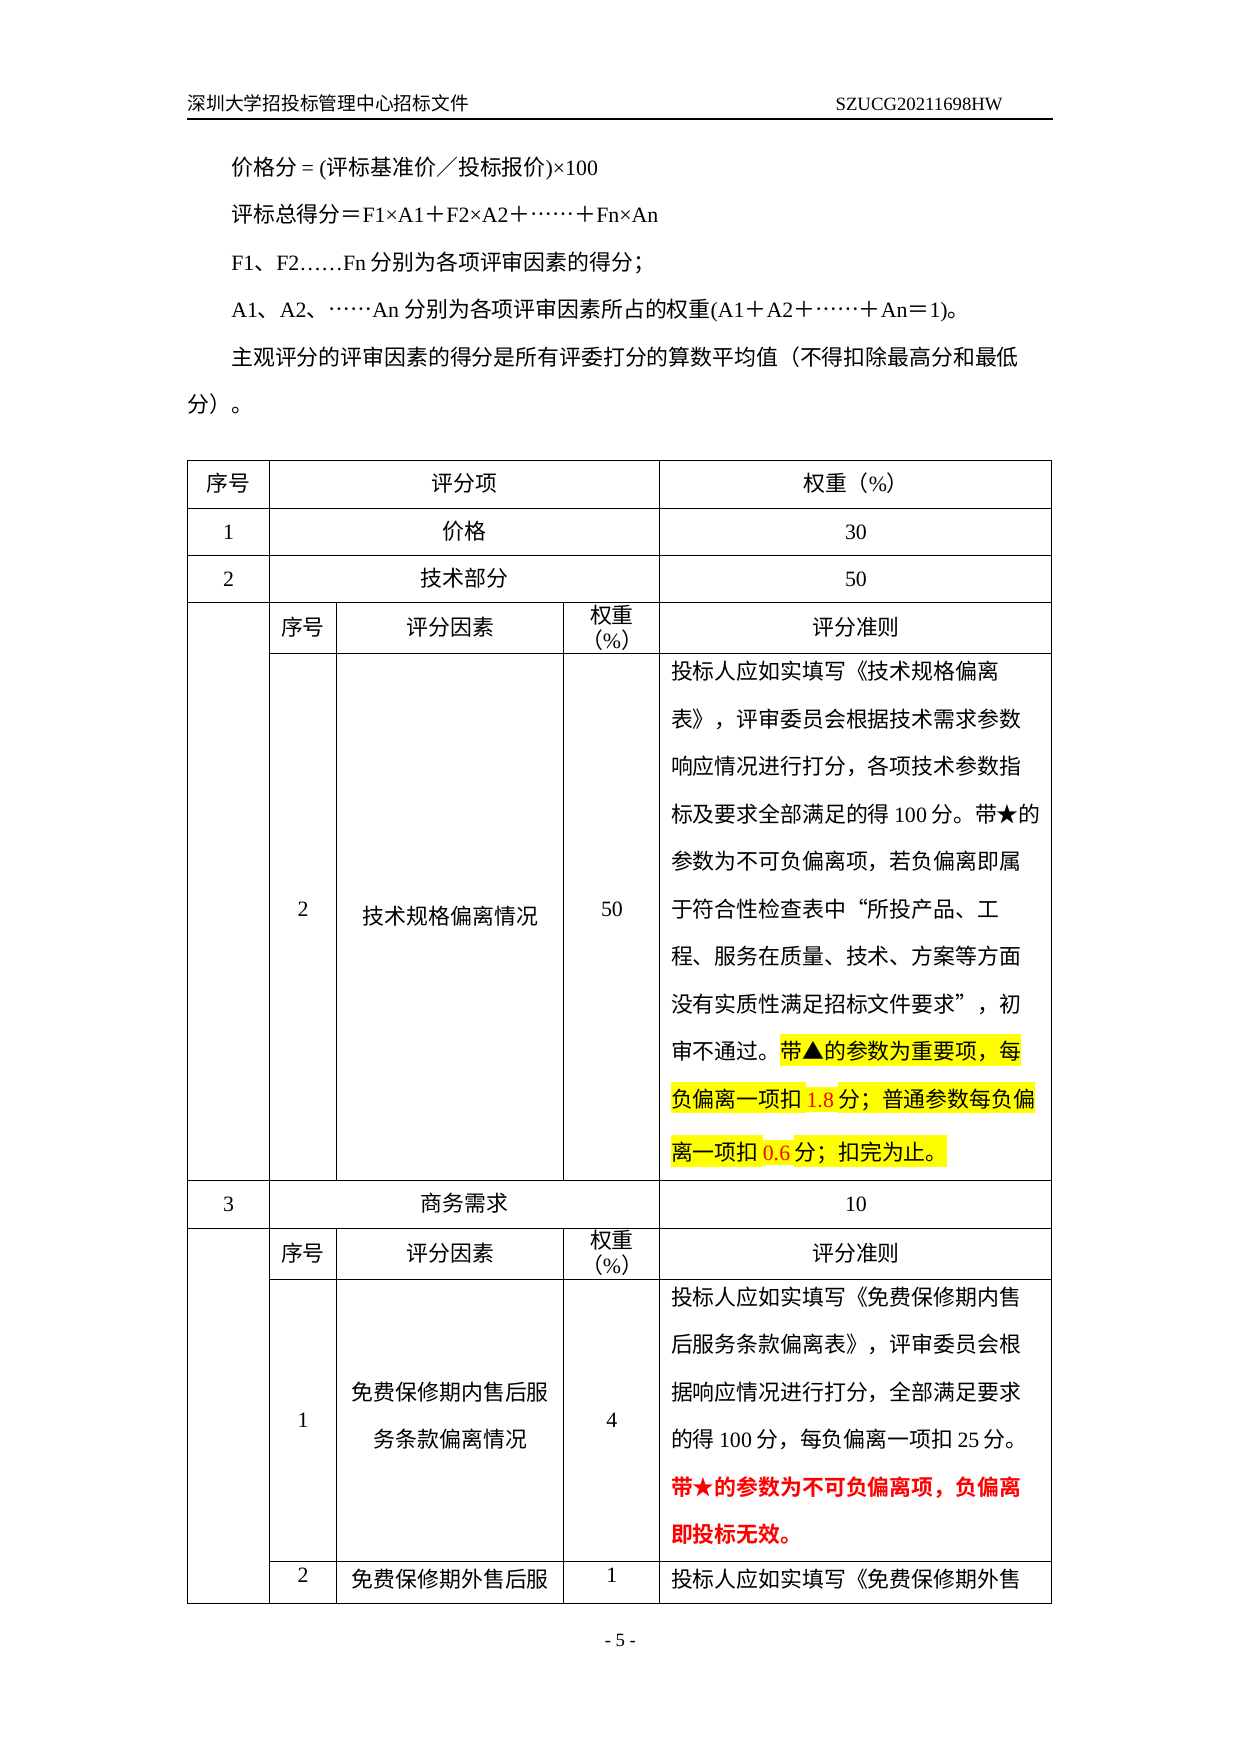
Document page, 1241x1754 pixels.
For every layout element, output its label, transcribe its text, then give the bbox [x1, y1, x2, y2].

table_cell 30 [660, 509, 1051, 555]
table_cell 价格 [270, 509, 659, 555]
text 价格分 = (评标基准价／投标报价)×100 [187, 150, 1053, 182]
table_cell 商务需求 [270, 1181, 659, 1227]
table_cell 权重 （%） [564, 1229, 659, 1278]
table_header 序号 [188, 461, 269, 507]
table_cell 3 [188, 1181, 269, 1227]
table_cell [188, 603, 269, 1180]
table_cell 评分准则 [660, 603, 1051, 653]
table_cell 免费保修期内售后服务条款偏离情况 [337, 1280, 563, 1561]
table_header 评分项 [270, 461, 659, 507]
table_cell 序号 [270, 1229, 336, 1278]
table_cell 免费保修期外售后服务条款偏离情况 [337, 1562, 563, 1603]
table_cell [188, 1229, 269, 1603]
table_cell 权重（%） [564, 603, 659, 653]
text 评标总得分＝F1×A1＋F2×A2＋……＋Fn×An [187, 197, 1053, 229]
table_cell 2 [270, 1562, 336, 1603]
table_cell 评分因素 [337, 603, 563, 653]
text 主观评分的评审因素的得分是所有评委打分的算数平均值（不得扣除最高分和最低分）。 [187, 340, 1053, 419]
text A1、A2、……An 分别为各项评审因素所占的权重(A1＋A2＋……＋An＝1)。 [187, 292, 1053, 324]
table_cell 评分准则 [660, 1229, 1051, 1278]
table_cell 技术规格偏离情况 [337, 654, 563, 1180]
table_cell 1 [564, 1562, 659, 1603]
table_cell 50 [660, 556, 1051, 602]
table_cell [660, 1562, 1051, 1603]
table_cell 投标人应如实填写《免费保修期内售后服务条款偏离表》，评审委员会根据响应情况进行打分，全部满足要求的得100分，每负偏离一项扣25分。带★的参数为不可负偏离项，负偏离即投标无效。 [660, 1280, 1051, 1561]
table_cell 序号 [270, 603, 336, 653]
table_cell 10 [660, 1181, 1051, 1227]
table_cell 2 [270, 654, 336, 1180]
table_cell 4 [564, 1280, 659, 1561]
table_cell 技术部分 [270, 556, 659, 602]
text F1、F2……Fn分别为各项评审因素的得分； [187, 245, 1053, 277]
table_cell 50 [564, 654, 659, 1180]
table_cell 评分因素 [337, 1229, 563, 1278]
table_cell 1 [188, 509, 269, 555]
table_header 权重（%） [660, 461, 1051, 507]
table_cell 1 [270, 1280, 336, 1561]
table_cell 2 [188, 556, 269, 602]
table_cell 投标人应如实填写《技术规格偏离表》，评审委员会根据技术需求参数响应情况进行打分，各项技术参数指标及要求全部满足的得100分。带★的参数为不可负偏离项，若负偏离即属于符合性检查表中“所投产品、工程、服务在质量、技术、方案等方面没有实质性满足招标文件要求”，初审不通过。带▲的参数为重要项，每负偏离一项扣1.8分；普通参数每负偏离一项扣0.6分；扣完为止。 [660, 654, 1051, 1180]
